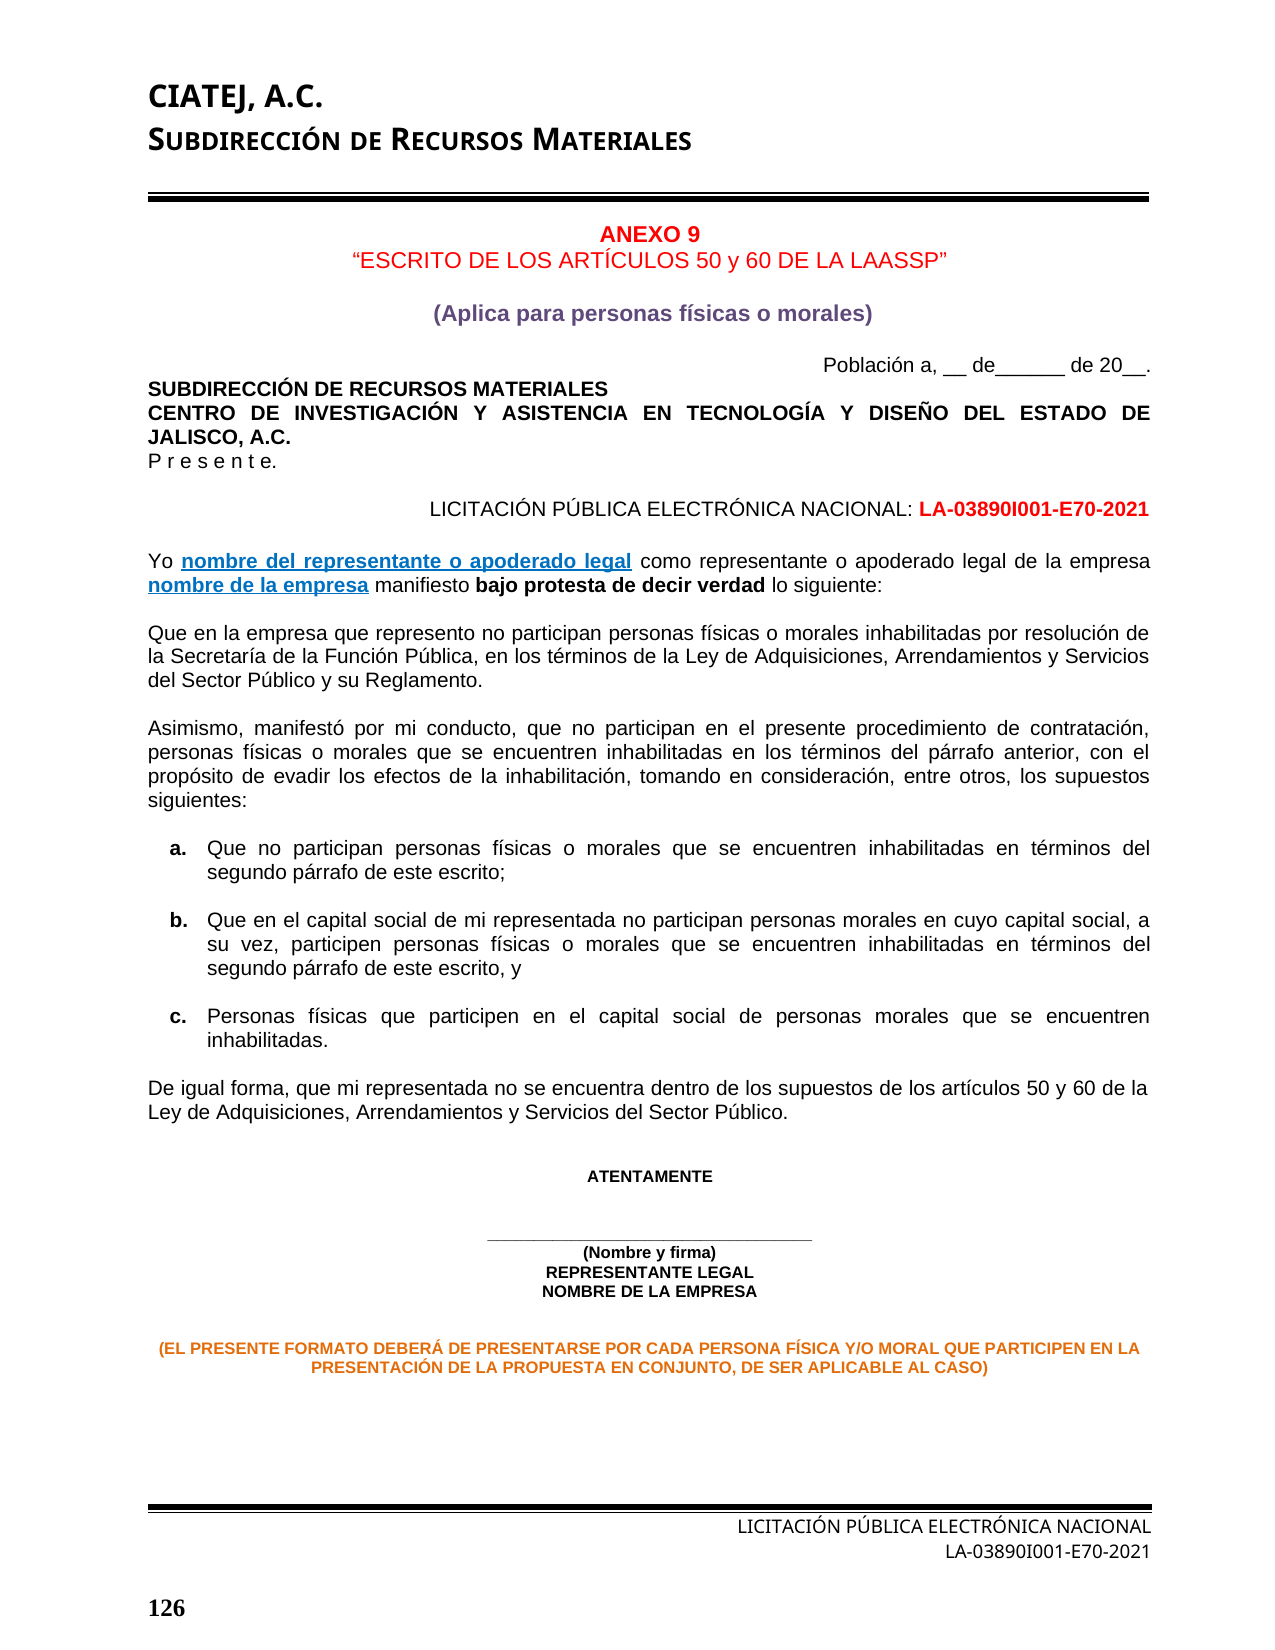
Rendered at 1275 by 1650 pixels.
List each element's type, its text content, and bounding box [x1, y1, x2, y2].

text Población a, __ de______ de 20__. [148, 353, 1152, 377]
list Personas físicas que participen en el capital social de personas morales que se encuentren inhabilitadas. [169, 1004, 1152, 1052]
text “ESCRITO DE LOS ARTÍCULOS 50 y 60 DE LA LAASSP” [148, 247, 1152, 274]
text ATENTAMENTE [148, 1167, 1152, 1186]
text Yo nombre del representante o apoderado legal como representante o apoderado legal de la empresa nombre de la empresa manifiesto bajo protesta de decir verdad lo siguiente: [148, 548, 1152, 596]
text De igual forma, que mi representada no se encuentra dentro de los supuestos de los artículos 50 y 60 de la Ley de Adquisiciones, Arrendamientos y Servicios del Sector Público. [148, 1076, 1149, 1123]
text REPRESENTANTE LEGAL [148, 1262, 1152, 1282]
list Que en el capital social de mi representada no participan personas morales en cuyo capital social, a su vez, participen personas físicas o morales que se encuentren inhabilitadas en términos del segundo párrafo de este escrito, y [169, 908, 1152, 980]
text Asimismo, manifestó por mi conducto, que no participan en el presente procedimiento de contratación, personas físicas o morales que se encuentren inhabilitadas en los términos del párrafo anterior, con el propósito de evadir los efectos de la inhabilitación, tomando en consideración, entre otros, los supuestos siguientes: [148, 716, 1152, 812]
text Que en la empresa que represento no participan personas físicas o morales inhabilitadas por resolución de la Secretaría de la Función Pública, en los términos de la Ley de Adquisiciones, Arrendamientos y Servicios del Sector Público y su Reglamento. [148, 620, 1152, 692]
text LICITACIÓN PÚBLICA ELECTRÓNICA NACIONAL: LA-03890I001-E70-2021 [148, 497, 1149, 548]
subtitle ANEXO 9 [148, 221, 1152, 247]
text CENTRO DE INVESTIGACIÓN Y ASISTENCIA EN TECNOLOGÍA Y DISEÑO DEL ESTADO DE JALISCO, A.C. [148, 401, 1152, 449]
text (EL PRESENTE FORMATO DEBERÁ DE PRESENTARSE POR CADA PERSONA FÍSICA Y/O MORAL QUE PARTICIPEN EN LA PRESENTACIÓN DE LA PROPUESTA EN CONJUNTO, DE SER APLICABLE AL CASO) [148, 1339, 1152, 1377]
text SUBDIRECCIÓN DE RECURSOS MATERIALES [148, 377, 1152, 401]
text (Aplica para personas físicas o morales) [148, 300, 1152, 326]
text P r e s e n t e. [148, 449, 1152, 473]
list Que no participan personas físicas o morales que se encuentren inhabilitadas en términos del segundo párrafo de este escrito; [169, 836, 1152, 884]
text NOMBRE DE LA EMPRESA [148, 1282, 1152, 1301]
text ___________________________________ [148, 1224, 1152, 1243]
text (Nombre y firma) [148, 1243, 1152, 1262]
